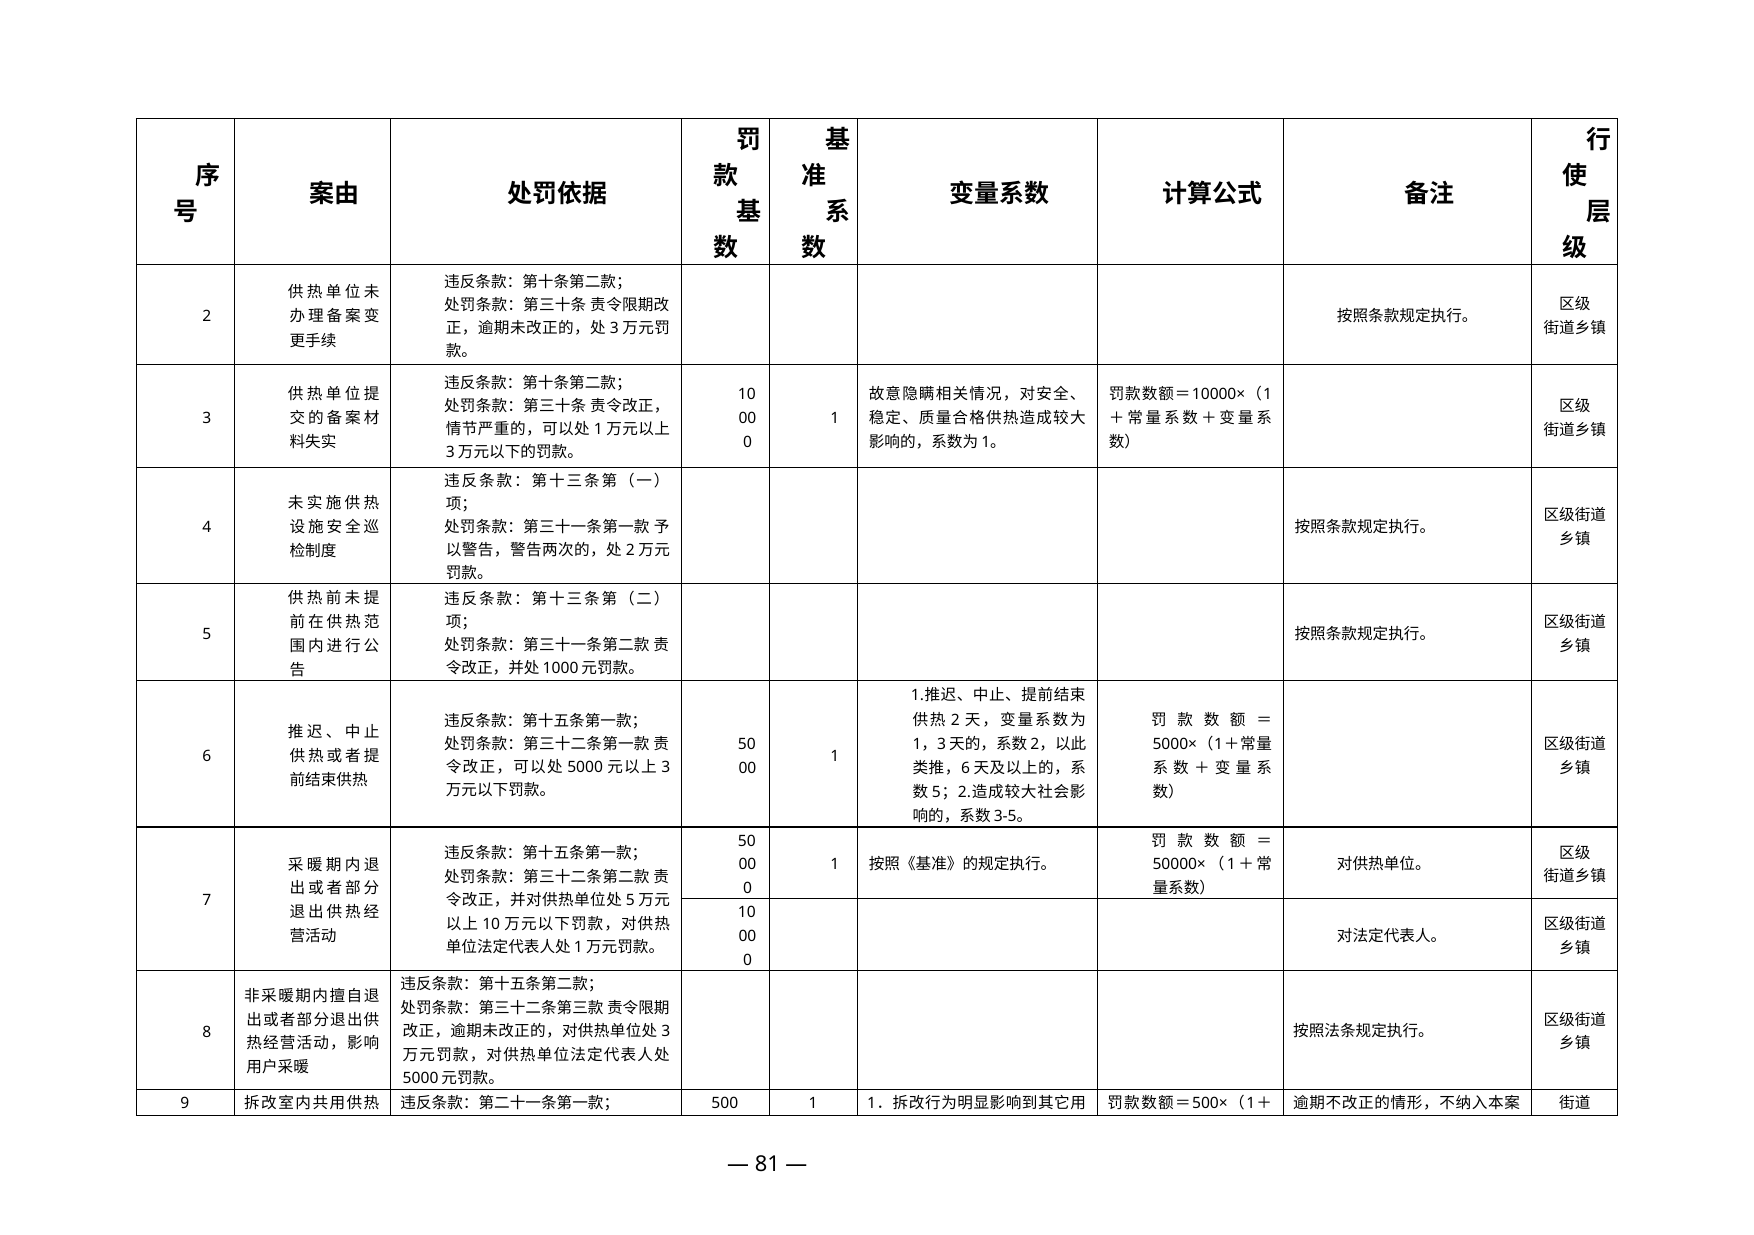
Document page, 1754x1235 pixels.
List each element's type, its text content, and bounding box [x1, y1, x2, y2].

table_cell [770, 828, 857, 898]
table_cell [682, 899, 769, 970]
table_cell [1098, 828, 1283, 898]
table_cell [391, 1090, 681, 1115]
table_header 计算公式 [1098, 119, 1283, 264]
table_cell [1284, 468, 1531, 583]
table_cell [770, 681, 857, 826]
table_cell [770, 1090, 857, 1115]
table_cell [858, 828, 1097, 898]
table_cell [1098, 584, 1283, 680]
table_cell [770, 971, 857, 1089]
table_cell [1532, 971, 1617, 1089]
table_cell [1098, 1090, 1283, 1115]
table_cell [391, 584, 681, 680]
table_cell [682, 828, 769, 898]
table_header 基准 系数 [770, 119, 857, 264]
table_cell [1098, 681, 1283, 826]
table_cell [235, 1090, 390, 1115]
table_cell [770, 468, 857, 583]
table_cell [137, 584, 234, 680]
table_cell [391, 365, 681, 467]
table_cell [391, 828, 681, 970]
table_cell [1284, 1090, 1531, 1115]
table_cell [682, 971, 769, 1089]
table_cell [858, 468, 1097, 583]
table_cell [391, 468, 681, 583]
table_header 序号 [137, 119, 234, 264]
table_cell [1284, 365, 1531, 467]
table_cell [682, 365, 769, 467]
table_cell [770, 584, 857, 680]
table_header 处罚依据 [391, 119, 681, 264]
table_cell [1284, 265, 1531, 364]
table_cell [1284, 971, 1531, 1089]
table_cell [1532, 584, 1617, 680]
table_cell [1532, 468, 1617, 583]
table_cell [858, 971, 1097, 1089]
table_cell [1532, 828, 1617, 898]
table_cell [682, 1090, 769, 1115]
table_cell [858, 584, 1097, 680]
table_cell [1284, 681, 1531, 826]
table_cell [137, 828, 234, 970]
table_header 案由 [235, 119, 390, 264]
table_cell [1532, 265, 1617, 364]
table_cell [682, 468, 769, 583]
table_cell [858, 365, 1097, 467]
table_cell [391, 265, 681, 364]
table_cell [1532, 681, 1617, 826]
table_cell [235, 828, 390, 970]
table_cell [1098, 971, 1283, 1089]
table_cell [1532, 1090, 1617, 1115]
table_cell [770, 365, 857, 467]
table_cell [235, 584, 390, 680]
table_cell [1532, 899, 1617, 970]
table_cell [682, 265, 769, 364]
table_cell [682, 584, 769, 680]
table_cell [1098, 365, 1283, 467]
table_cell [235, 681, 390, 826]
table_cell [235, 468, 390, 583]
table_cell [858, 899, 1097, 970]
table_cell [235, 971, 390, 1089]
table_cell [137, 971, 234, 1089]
table_header 变量系数 [858, 119, 1097, 264]
table_header 行使 层级 [1532, 119, 1617, 264]
table_header 罚款 基数 [682, 119, 769, 264]
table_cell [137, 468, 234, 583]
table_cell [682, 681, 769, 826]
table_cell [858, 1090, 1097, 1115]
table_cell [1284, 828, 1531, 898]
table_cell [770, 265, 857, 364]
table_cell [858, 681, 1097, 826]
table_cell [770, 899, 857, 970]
table_header 备注 [1284, 119, 1531, 264]
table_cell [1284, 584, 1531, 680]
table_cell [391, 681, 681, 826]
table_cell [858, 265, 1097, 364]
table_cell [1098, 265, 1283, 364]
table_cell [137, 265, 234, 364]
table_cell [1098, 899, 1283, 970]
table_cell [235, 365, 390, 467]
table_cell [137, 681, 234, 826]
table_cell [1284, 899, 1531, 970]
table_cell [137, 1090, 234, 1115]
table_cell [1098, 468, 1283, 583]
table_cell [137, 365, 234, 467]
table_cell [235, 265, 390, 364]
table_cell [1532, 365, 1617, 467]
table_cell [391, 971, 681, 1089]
